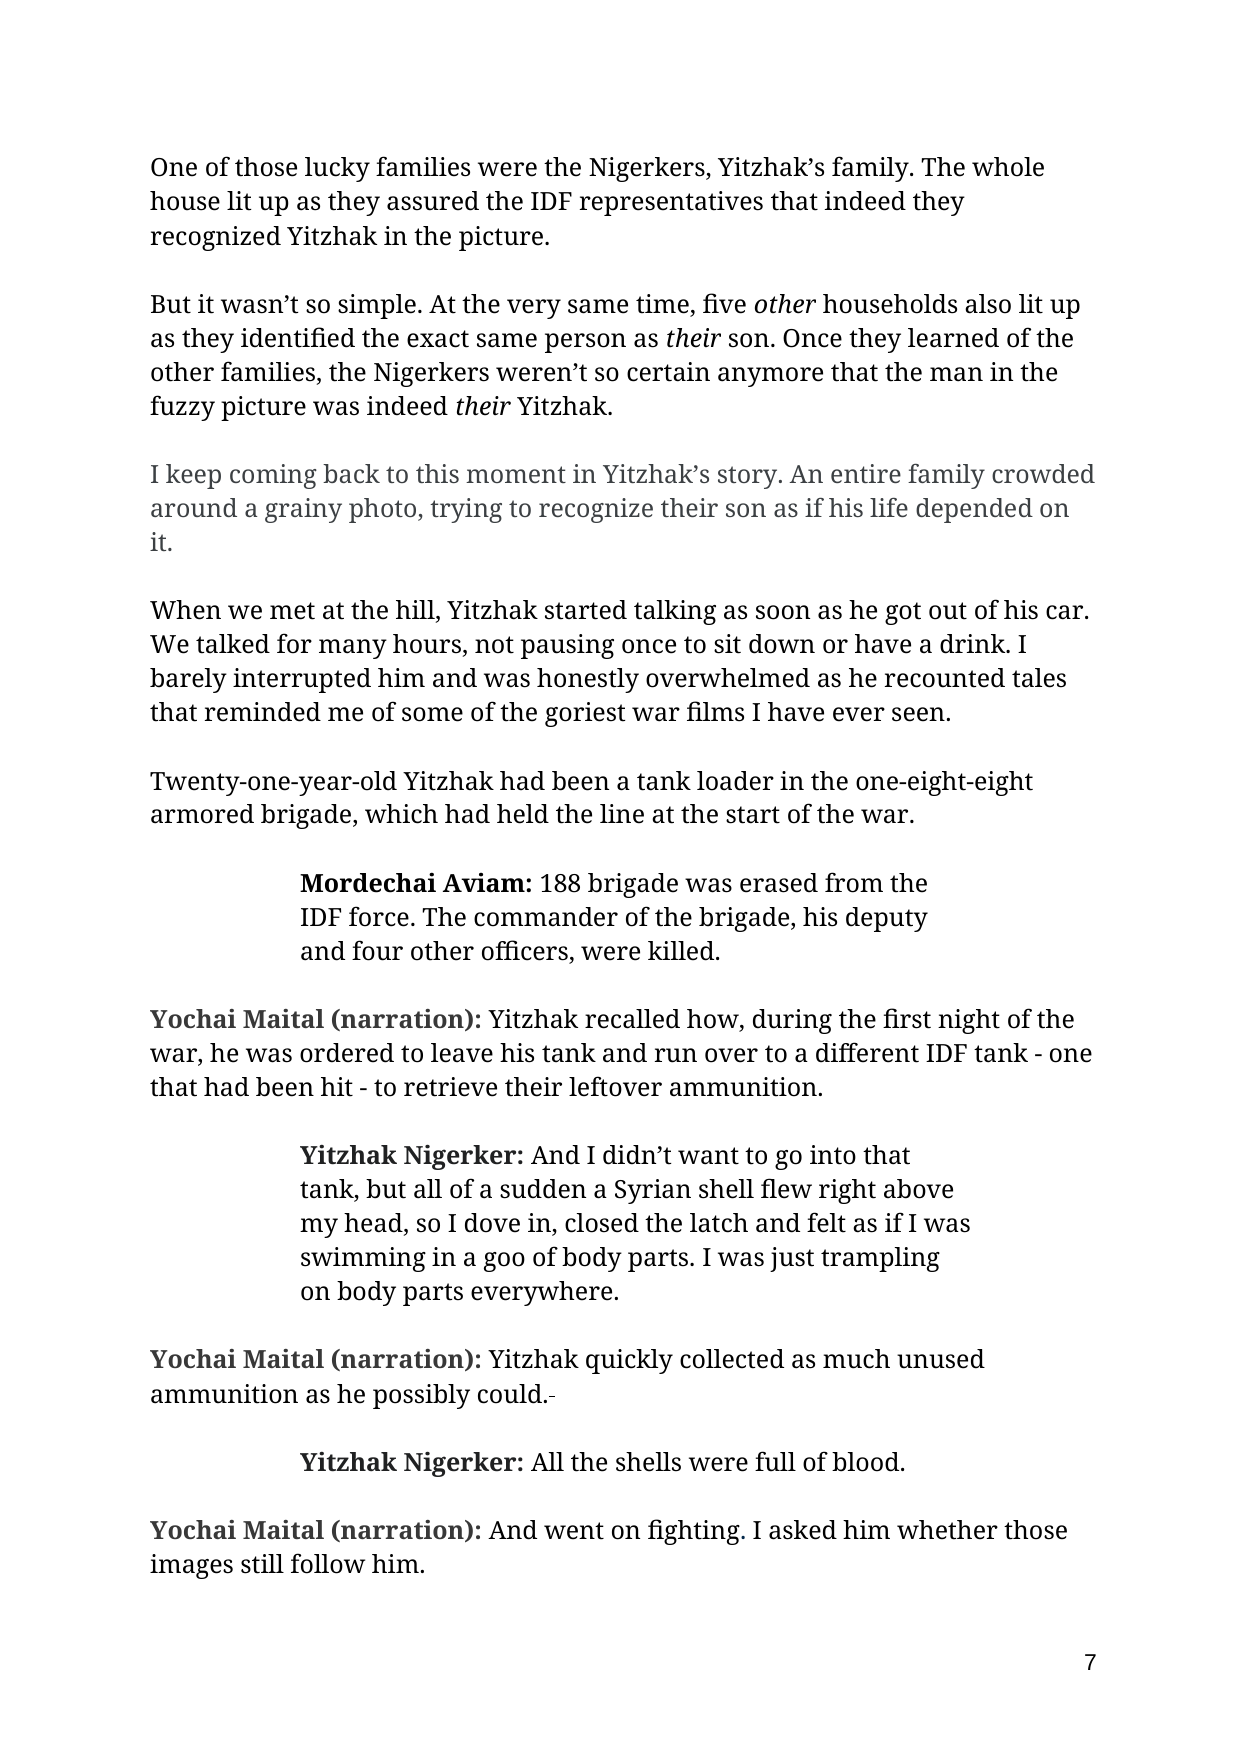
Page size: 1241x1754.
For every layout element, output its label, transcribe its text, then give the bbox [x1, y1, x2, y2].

text One of those lucky families were the Nigerkers, Yitzhak’s family. The whole house lit up as they assured the IDF representatives that indeed they recognized Yitzhak in the picture. [551, 150, 1096, 252]
text Yitzhak Nigerker: And I didn’t want to go into that tank, but all of a sudden a Syrian shell flew right above my head, so I dove in, closed the latch and felt as if I was swimming in a goo of body parts. I was just trampling on body parts everywhere. [300, 1138, 974, 1308]
text Yochai Maital (narration): And went on fighting. I asked him whether those images still follow him. [150, 1512, 1096, 1581]
text Yitzhak Nigerker: All the shells were full of blood. [300, 1444, 974, 1478]
text Yochai Maital (narration): Yitzhak quickly collected as much unused ammunition as he possibly could. [150, 1342, 1096, 1410]
text But it wasn’t so simple. At the very same time, five other households also lit up as they identified the exact same person as their son. Once they learned of the other families, the Nigerkers weren’t so certain anymore that the man in the fuzzy picture was indeed their Yitzhak. [150, 286, 1096, 422]
text Yochai Maital (narration): Yitzhak recalled how, during the first night of the war, he was ordered to leave his tank and run over to a different IDF tank - one that had been hit - to retrieve their leftover ammunition. [150, 1002, 1096, 1104]
text I keep coming back to this moment in Yitzhak’s story. An entire family crowded around a grainy photo, trying to recognize their son as if his life depended on it. [173, 491, 1096, 559]
text When we met at the hill, Yitzhak started talking as soon as he got out of his car. We talked for many hours, not pausing once to sit down or have a drink. I barely interrupted him and was honestly overwhelmed as he recounted tales that reminded me of some of the goriest war films I have ever seen. [952, 593, 1096, 729]
text Mordechai Aviam: 188 brigade was erased from the IDF force. The commander of the brigade, his deputy and four other officers, were killed. [300, 865, 974, 967]
text Twenty-one-year-old Yitzhak had been a tank loader in the one-eight-eight armored brigade, which had held the line at the start of the war. [915, 763, 1096, 831]
